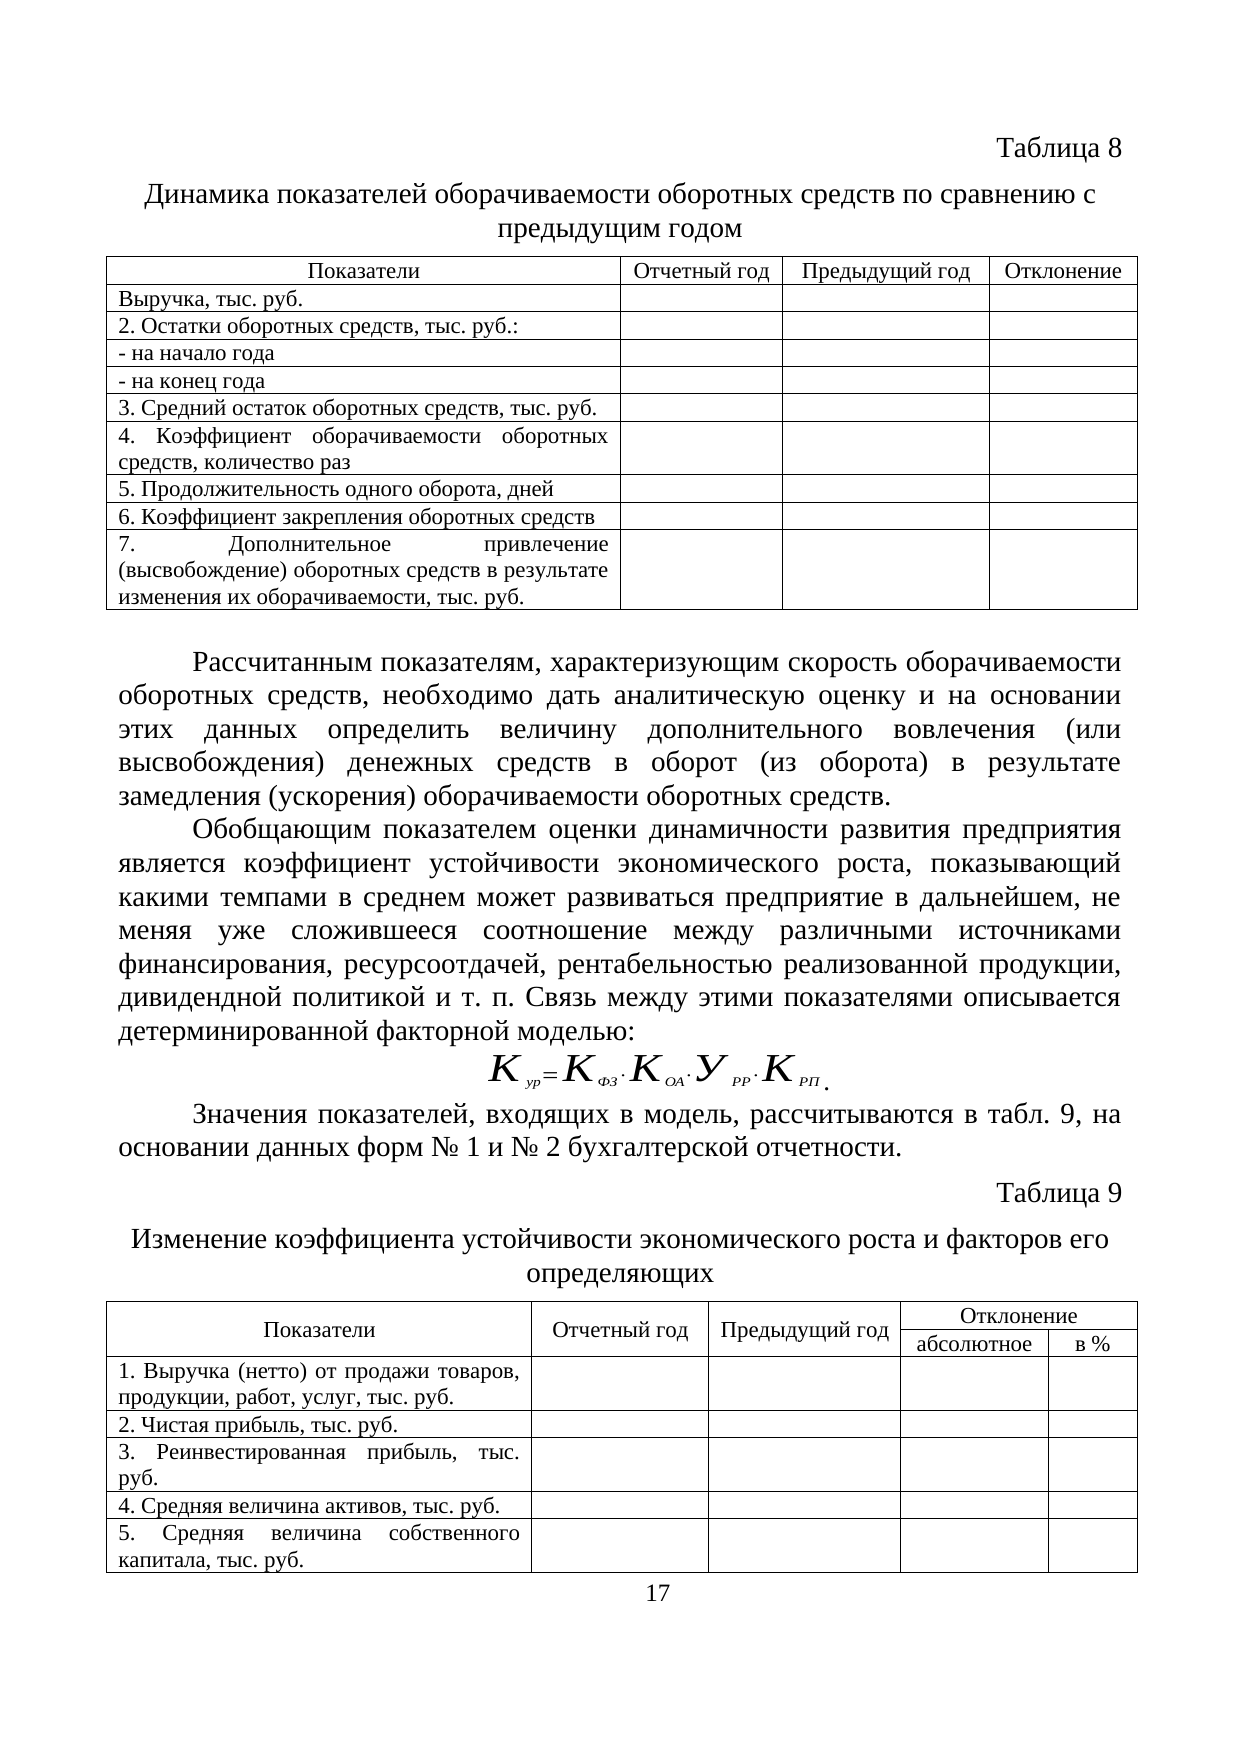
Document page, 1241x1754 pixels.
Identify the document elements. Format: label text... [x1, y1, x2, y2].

table_cell 4. Коэффициент оборачиваемости оборотных средств, количество раз [107, 422, 620, 474]
table_cell [990, 340, 1137, 366]
table_cell [621, 422, 782, 474]
table_cell [621, 312, 782, 338]
table_cell 7. Дополнительное привлечение (высвобождение) оборотных средств в результате изменения их оборачиваемости, тыс. руб. [107, 530, 620, 609]
table_cell [532, 1492, 708, 1518]
table_cell [532, 1438, 708, 1491]
table_cell [783, 530, 989, 609]
text Обобщающим показателем оценки динамичности развития предприятия является коэффициент устойчивости экономического роста, показывающий какими темпами в среднем может развиваться предприятие в дальнейшем, не меняя уже сложившееся соотношение между различными источниками финансирования, ресурсоотдачей, рентабельностью реализованной продукции, дивидендной политикой и т. п. Связь между этими показателями описывается детерминированной факторной моделью: [118, 812, 1122, 1046]
table_cell - на конец года [107, 367, 620, 393]
table_header Отклонение [990, 257, 1137, 284]
text Таблица 9 [118, 1176, 1122, 1209]
table_cell [621, 475, 782, 502]
table_cell в % [1049, 1330, 1137, 1356]
table_cell [1049, 1357, 1137, 1410]
table_cell 3. Средний остаток оборотных средств, тыс. руб. [107, 394, 620, 421]
table_cell 6. Коэффициент закрепления оборотных средств [107, 503, 620, 529]
table_header Отчетный год [621, 257, 782, 284]
table_cell [621, 367, 782, 393]
table_cell [709, 1492, 900, 1518]
table_cell [783, 422, 989, 474]
table_cell [709, 1519, 900, 1572]
table_cell [990, 475, 1137, 502]
table_cell 1. Выручка (нетто) от продажи товаров, продукции, работ, услуг, тыс. руб. [107, 1357, 531, 1410]
table_cell [901, 1357, 1048, 1410]
table_header Показатели [107, 257, 620, 284]
table_cell [783, 340, 989, 366]
text Значения показателей, входящих в модель, рассчитываются в табл. 9, на основании данных форм № 1 и № 2 бухгалтерской отчетности. [118, 1096, 1122, 1163]
text . [118, 1046, 1122, 1096]
table_cell абсолютное [901, 1330, 1048, 1356]
table_cell [901, 1411, 1048, 1437]
table_cell [990, 367, 1137, 393]
table_cell [901, 1492, 1048, 1518]
table_cell 2. Чистая прибыль, тыс. руб. [107, 1411, 531, 1437]
table_cell [532, 1519, 708, 1572]
table_cell [709, 1411, 900, 1437]
table_cell [783, 475, 989, 502]
table_cell [1049, 1492, 1137, 1518]
table_cell [621, 340, 782, 366]
table_cell [621, 530, 782, 609]
table_header Предыдущий год [709, 1302, 900, 1356]
table_cell [783, 503, 989, 529]
table_cell [990, 312, 1137, 338]
table_header Предыдущий год [783, 257, 989, 284]
table_cell [783, 394, 989, 421]
table_cell [990, 285, 1137, 311]
table_cell Выручка, тыс. руб. [107, 285, 620, 311]
table_cell [1049, 1438, 1137, 1491]
table_cell [1049, 1411, 1137, 1437]
text Динамика показателей оборачиваемости оборотных средств по сравнению с предыдущим годом [118, 177, 1122, 244]
table_cell [990, 394, 1137, 421]
table_cell [532, 1357, 708, 1410]
table_cell [709, 1357, 900, 1410]
table_cell 4. Средняя величина активов, тыс. руб. [107, 1492, 531, 1518]
table_cell [783, 312, 989, 338]
table_cell [783, 367, 989, 393]
table_cell 5. Продолжительность одного оборота, дней [107, 475, 620, 502]
table_cell 2. Остатки оборотных средств, тыс. руб.: [107, 312, 620, 338]
table_cell [990, 422, 1137, 474]
table_header Показатели [107, 1302, 531, 1356]
text Рассчитанным показателям, характеризующим скорость оборачиваемости оборотных средств, необходимо дать аналитическую оценку и на основании этих данных определить величину дополнительного вовлечения (или высвобождения) денежных средств в оборот (из оборота) в результате замедления (ускорения) оборачиваемости оборотных средств. [118, 644, 1122, 812]
table_cell [1049, 1519, 1137, 1572]
text Изменение коэффициента устойчивости экономического роста и факторов его определяющих [118, 1222, 1122, 1289]
text Таблица 8 [118, 131, 1122, 164]
table_cell [709, 1438, 900, 1491]
table_cell [990, 503, 1137, 529]
table_cell 5. Средняя величина собственного капитала, тыс. руб. [107, 1519, 531, 1572]
table_cell [621, 394, 782, 421]
table_cell [901, 1519, 1048, 1572]
table_cell [783, 285, 989, 311]
table_cell - на начало года [107, 340, 620, 366]
table_header Отклонение [901, 1302, 1137, 1328]
table_cell [990, 530, 1137, 609]
table_cell 3. Реинвестированная прибыль, тыс. руб. [107, 1438, 531, 1491]
table_header Отчетный год [532, 1302, 708, 1356]
table_cell [621, 503, 782, 529]
table_cell [532, 1411, 708, 1437]
table_cell [901, 1438, 1048, 1491]
table_cell [621, 285, 782, 311]
